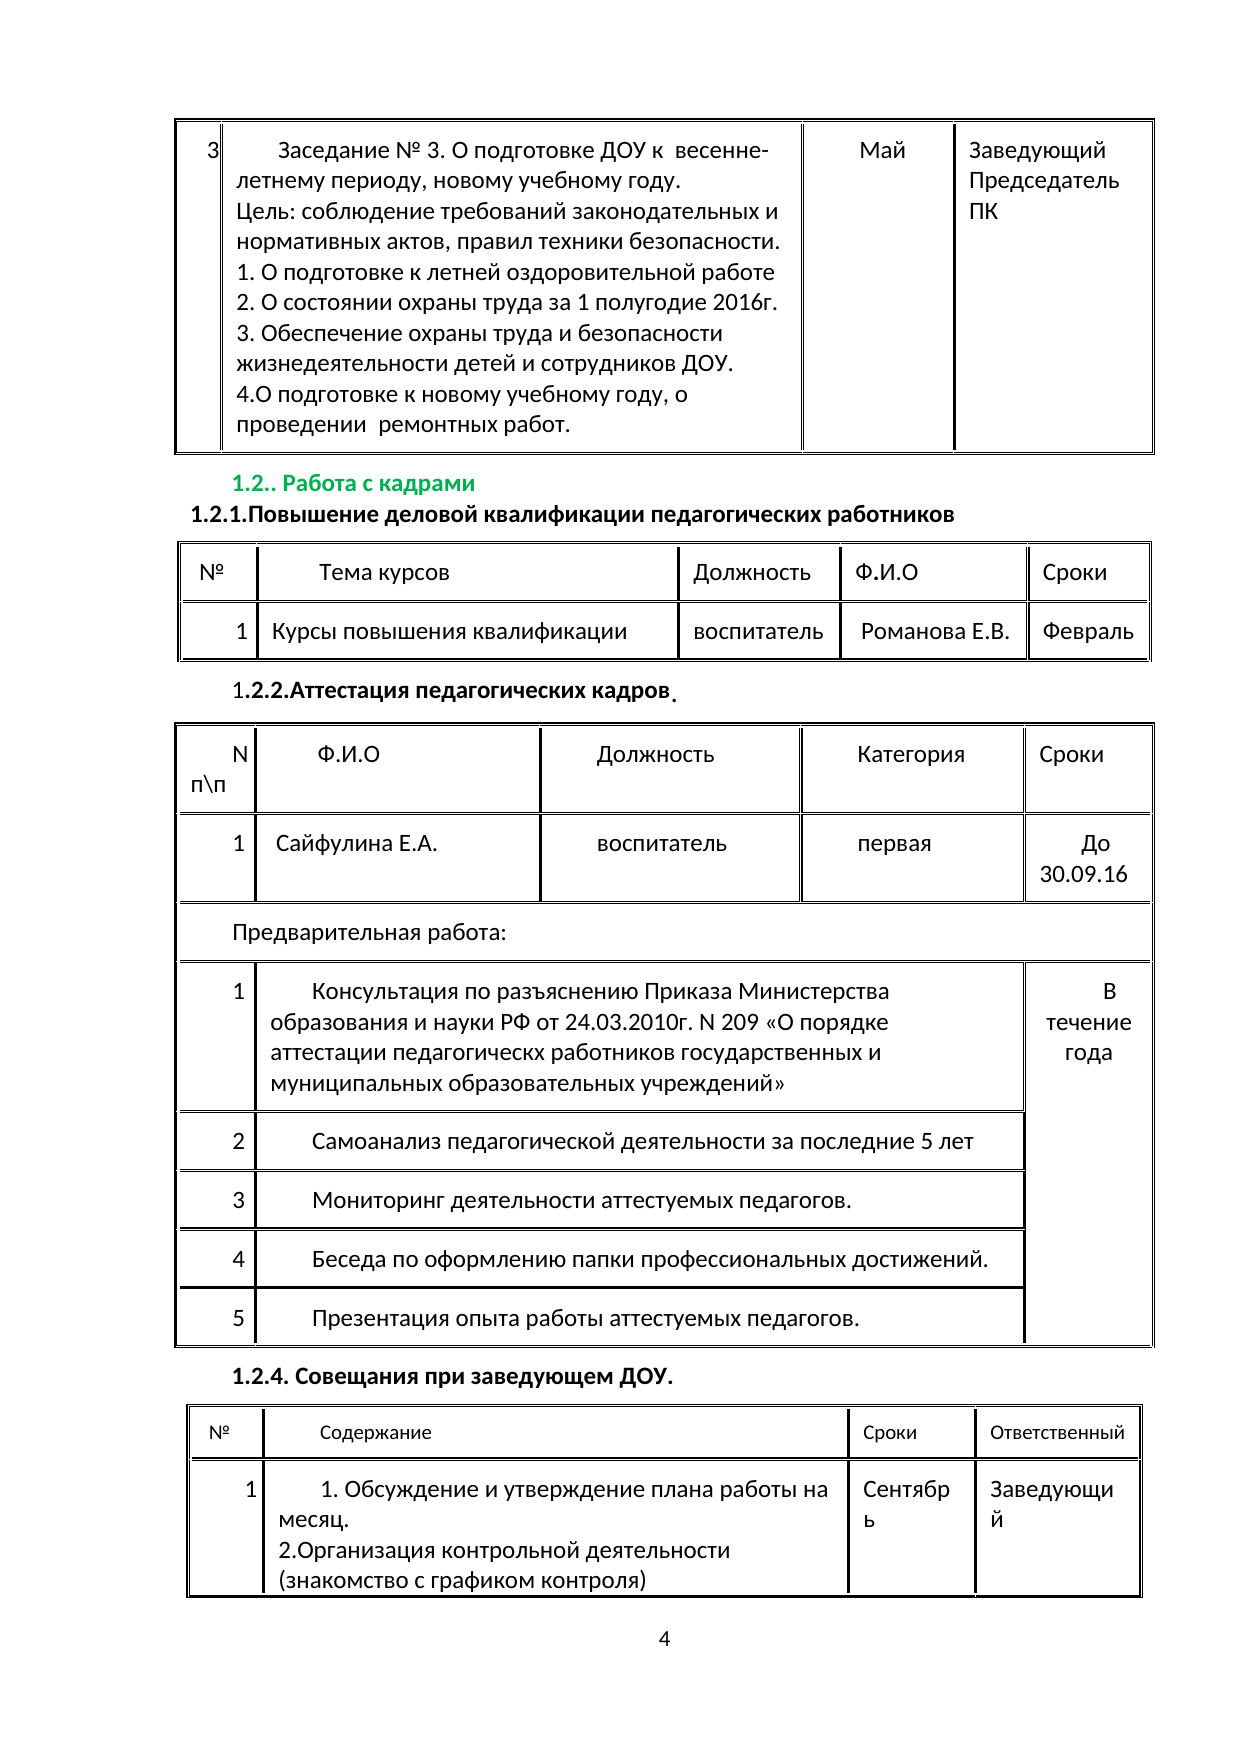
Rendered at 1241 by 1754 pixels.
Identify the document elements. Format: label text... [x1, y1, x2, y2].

table_header Сроки [1025, 726, 1152, 811]
table_cell воспитатель [680, 603, 839, 658]
table_header Ответственный [975, 1407, 1139, 1457]
table_cell Презентация опыта работы аттестуемых педагогов. [255, 1289, 1024, 1345]
table_cell Сайфулина Е.А. [257, 815, 539, 901]
text 1.2.4. Совещания при заведующем ДОУ. [190, 1361, 1139, 1391]
table_cell Заведующий [975, 1457, 1140, 1595]
table_header Должность [678, 544, 840, 599]
table_cell В течение года [1025, 960, 1152, 1345]
table_header Ф.И.О [840, 542, 1028, 599]
table_cell Беседа по оформлению папки профессиональных достижений. [257, 1231, 1023, 1286]
table_cell Курсы повышения квалификации [259, 603, 677, 658]
table_cell Самоанализ педагогической деятельности за последние 5 лет [257, 1113, 1023, 1168]
table_cell 1 [177, 960, 254, 1110]
table_cell воспитатель [542, 815, 799, 901]
table_cell Предварительная работа: [176, 901, 1153, 959]
table_cell 1 [177, 811, 254, 901]
text 1.2.. Работа с кадрами 1.2.1.Повышение деловой квалификации педагогических работников [190, 467, 1139, 528]
table_cell 1 [190, 1457, 263, 1595]
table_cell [954, 122, 1152, 452]
table_header Категория [801, 726, 1024, 811]
table_cell Май [803, 120, 954, 452]
table_cell Романова Е.В. [842, 603, 1026, 658]
table_header Тема курсов [257, 544, 678, 599]
table_header № [190, 1407, 263, 1457]
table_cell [263, 1461, 848, 1595]
table_cell Февраль [1030, 600, 1149, 658]
table_cell 4 [177, 1227, 254, 1286]
table_header Сроки [1028, 544, 1149, 599]
table_cell 5 [177, 1286, 255, 1345]
table_header Сроки [848, 1407, 975, 1457]
table_cell До 30.09.16 [1026, 811, 1152, 901]
table_header Ф.И.О [255, 724, 540, 811]
table_header № [179, 542, 257, 599]
table_cell Консультация по разъяснению Приказа Министерства образования и науки РФ от 24.03.2010г. N 209 «О порядке аттестации педагогическх работников государственных и муниципальных образовательных учреждений» [257, 963, 1023, 1110]
table_header Должность [540, 724, 801, 811]
table_cell 1 [181, 600, 256, 658]
table_cell Заседание № 3. О подготовке ДОУ к весенне-летнему периоду, новому учебному году. Цель: соблюдение требований законодательных и нормативных актов, правил техники безопасности. 1. О подготовке к летней оздоровительной работе 2. О состоянии охраны труда за 1 полугодие 2016г. 3. Обеспечение охраны труда и безопасности жизнедеятельности детей и сотрудников ДОУ. 4.О подготовке к новому учебному году, о проведении ремонтных работ. [221, 122, 803, 452]
table_cell 3 [177, 122, 221, 452]
table_header Содержание [263, 1407, 848, 1457]
table_cell Мониторинг деятельности аттестуемых педагогов. [257, 1172, 1023, 1227]
table_cell первая [803, 815, 1023, 901]
table_cell 3 [177, 1169, 254, 1227]
table_cell 2 [176, 1110, 255, 1168]
text 1.2.2.Аттестация педагогических кадров. [190, 674, 1139, 710]
table_cell Сентябрь [848, 1461, 975, 1595]
table_header Nп\п [177, 726, 255, 811]
